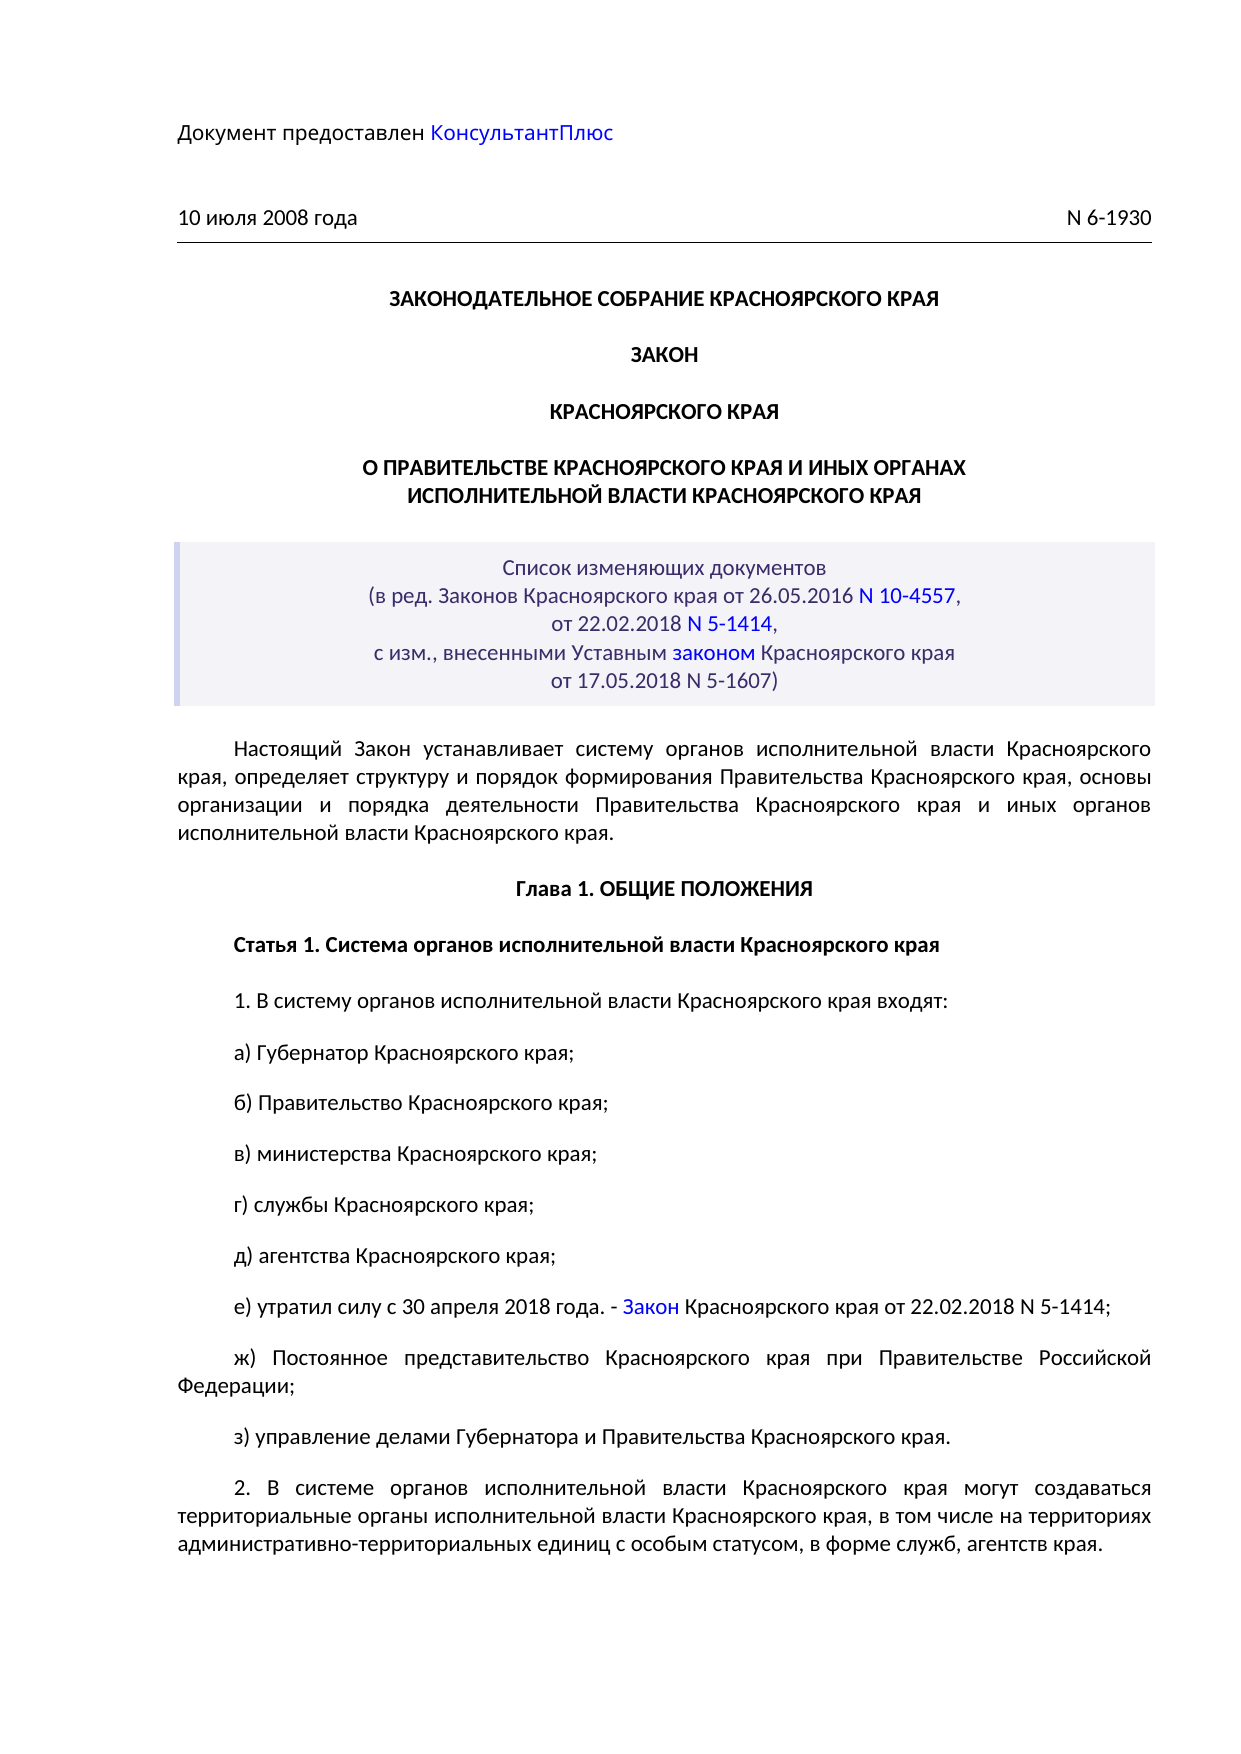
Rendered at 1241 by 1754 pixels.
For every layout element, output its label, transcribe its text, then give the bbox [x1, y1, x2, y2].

table_header N 6-1930 [664, 203, 1152, 231]
text 1. В систему органов исполнительной власти Красноярского края входят: [177, 987, 1152, 1015]
text О ПРАВИТЕЛЬСТВЕ КРАСНОЯРСКОГО КРАЯ И ИНЫХ ОРГАНАХ [177, 453, 1152, 481]
text а) Губернатор Красноярского края; [177, 1038, 1152, 1066]
table_header Список изменяющих документов (в ред. Законов Красноярского края от 26.05.2016 N 10-4557, от 22.02.2018 N 5-1414, с изм., внесенными Уставным законом Красноярского края от 17.05.2018 N 5-1607) [180, 542, 1149, 706]
text е) утратил силу с 30 апреля 2018 года. - Закон Красноярского края от 22.02.2018 N 5-1414; [177, 1292, 1152, 1320]
text ЗАКОНОДАТЕЛЬНОЕ СОБРАНИЕ КРАСНОЯРСКОГО КРАЯ [177, 284, 1152, 312]
text б) Правительство Красноярского края; [177, 1088, 1152, 1117]
text в) министерства Красноярского края; [177, 1139, 1152, 1167]
text Настоящий Закон устанавливает систему органов исполнительной власти Красноярского края, определяет структуру и порядок формирования Правительства Красноярского края, основы организации и порядка деятельности Правительства Красноярского края и иных органов исполнительной власти Красноярского края. [177, 734, 1152, 846]
text ИСПОЛНИТЕЛЬНОЙ ВЛАСТИ КРАСНОЯРСКОГО КРАЯ [177, 481, 1152, 509]
text Глава 1. ОБЩИЕ ПОЛОЖЕНИЯ [177, 874, 1152, 902]
text д) агентства Красноярского края; [177, 1241, 1152, 1269]
table_header 10 июля 2008 года [177, 203, 664, 231]
text ЗАКОН [177, 341, 1152, 368]
text 2. В системе органов исполнительной власти Красноярского края могут создаваться территориальные органы исполнительной власти Красноярского края, в том числе на территориях административно-территориальных единиц с особым статусом, в форме служб, агентств края. [177, 1473, 1152, 1557]
text ж) Постоянное представительство Красноярского края при Правительстве Российской Федерации; [177, 1343, 1152, 1399]
text КРАСНОЯРСКОГО КРАЯ [177, 397, 1152, 425]
text Статья 1. Система органов исполнительной власти Красноярского края [177, 930, 1152, 958]
text з) управление делами Губернатора и Правительства Красноярского края. [177, 1422, 1152, 1450]
text г) службы Красноярского края; [177, 1190, 1152, 1218]
text Документ предоставлен КонсультантПлюс [177, 118, 1152, 174]
